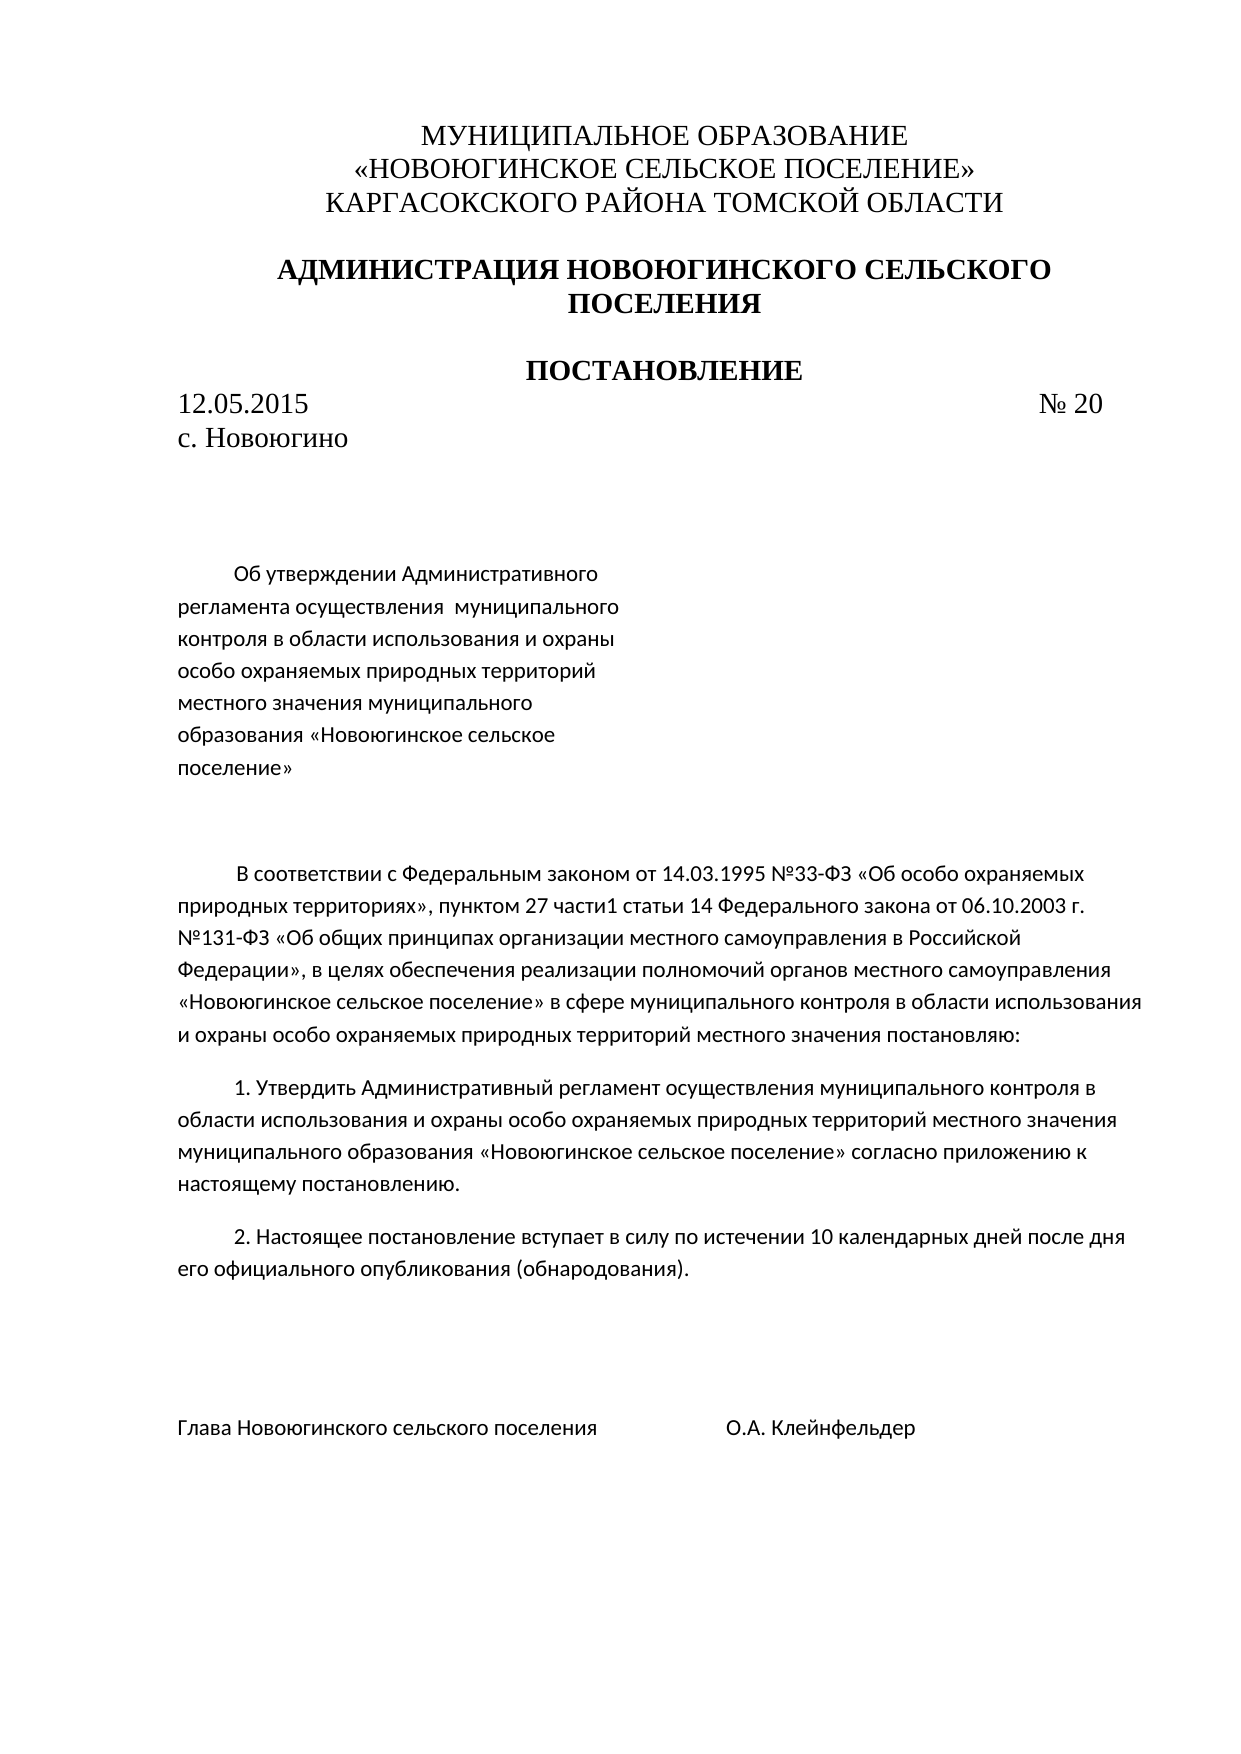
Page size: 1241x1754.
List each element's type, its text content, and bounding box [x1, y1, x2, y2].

text Об утверждении Административного регламента осуществления муниципального контроля в области использования и охраны особо охраняемых природных территорий местного значения муниципального образования «Новоюгинское сельское поселение» [177, 559, 635, 781]
text 1. Утвердить Административный регламент осуществления муниципального контроля в области использования и охраны особо охраняемых природных территорий местного значения муниципального образования «Новоюгинское сельское поселение» согласно приложению к настоящему постановлению. [177, 1073, 1152, 1197]
text 2. Настоящее постановление вступает в силу по истечении 10 календарных дней после дня его официального опубликования (обнародования). [177, 1222, 1152, 1282]
text «НОВОЮГИНСКОЕ СЕЛЬСКОЕ ПОСЕЛЕНИЕ» [177, 152, 1152, 185]
text Глава Новоюгинского сельского поселения О.А. Клейнфельдер [177, 1413, 1152, 1442]
text АДМИНИСТРАЦИЯ НОВОЮГИНСКОГО СЕЛЬСКОГО ПОСЕЛЕНИЯ [177, 252, 1152, 319]
text 12.05.2015 № 20 [177, 386, 1152, 420]
text КАРГАСОКСКОГО РАЙОНА ТОМСКОЙ ОБЛАСТИ [177, 185, 1152, 219]
text В соответствии с Федеральным законом от 14.03.1995 №33-ФЗ «Об особо охраняемых природных территориях», пунктом 27 части1 статьи 14 Федерального закона от 06.10.2003 г. №131-ФЗ «Об общих принципах организации местного самоуправления в Российской Федерации», в целях обеспечения реализации полномочий органов местного самоуправления «Новоюгинское сельское поселение» в сфере муниципального контроля в области использования и охраны особо охраняемых природных территорий местного значения постановляю: [177, 859, 1152, 1048]
text МУНИЦИПАЛЬНОЕ ОБРАЗОВАНИЕ [177, 118, 1152, 152]
text с. Новоюгино [177, 420, 1152, 453]
text ПОСТАНОВЛЕНИЕ [177, 353, 1152, 386]
